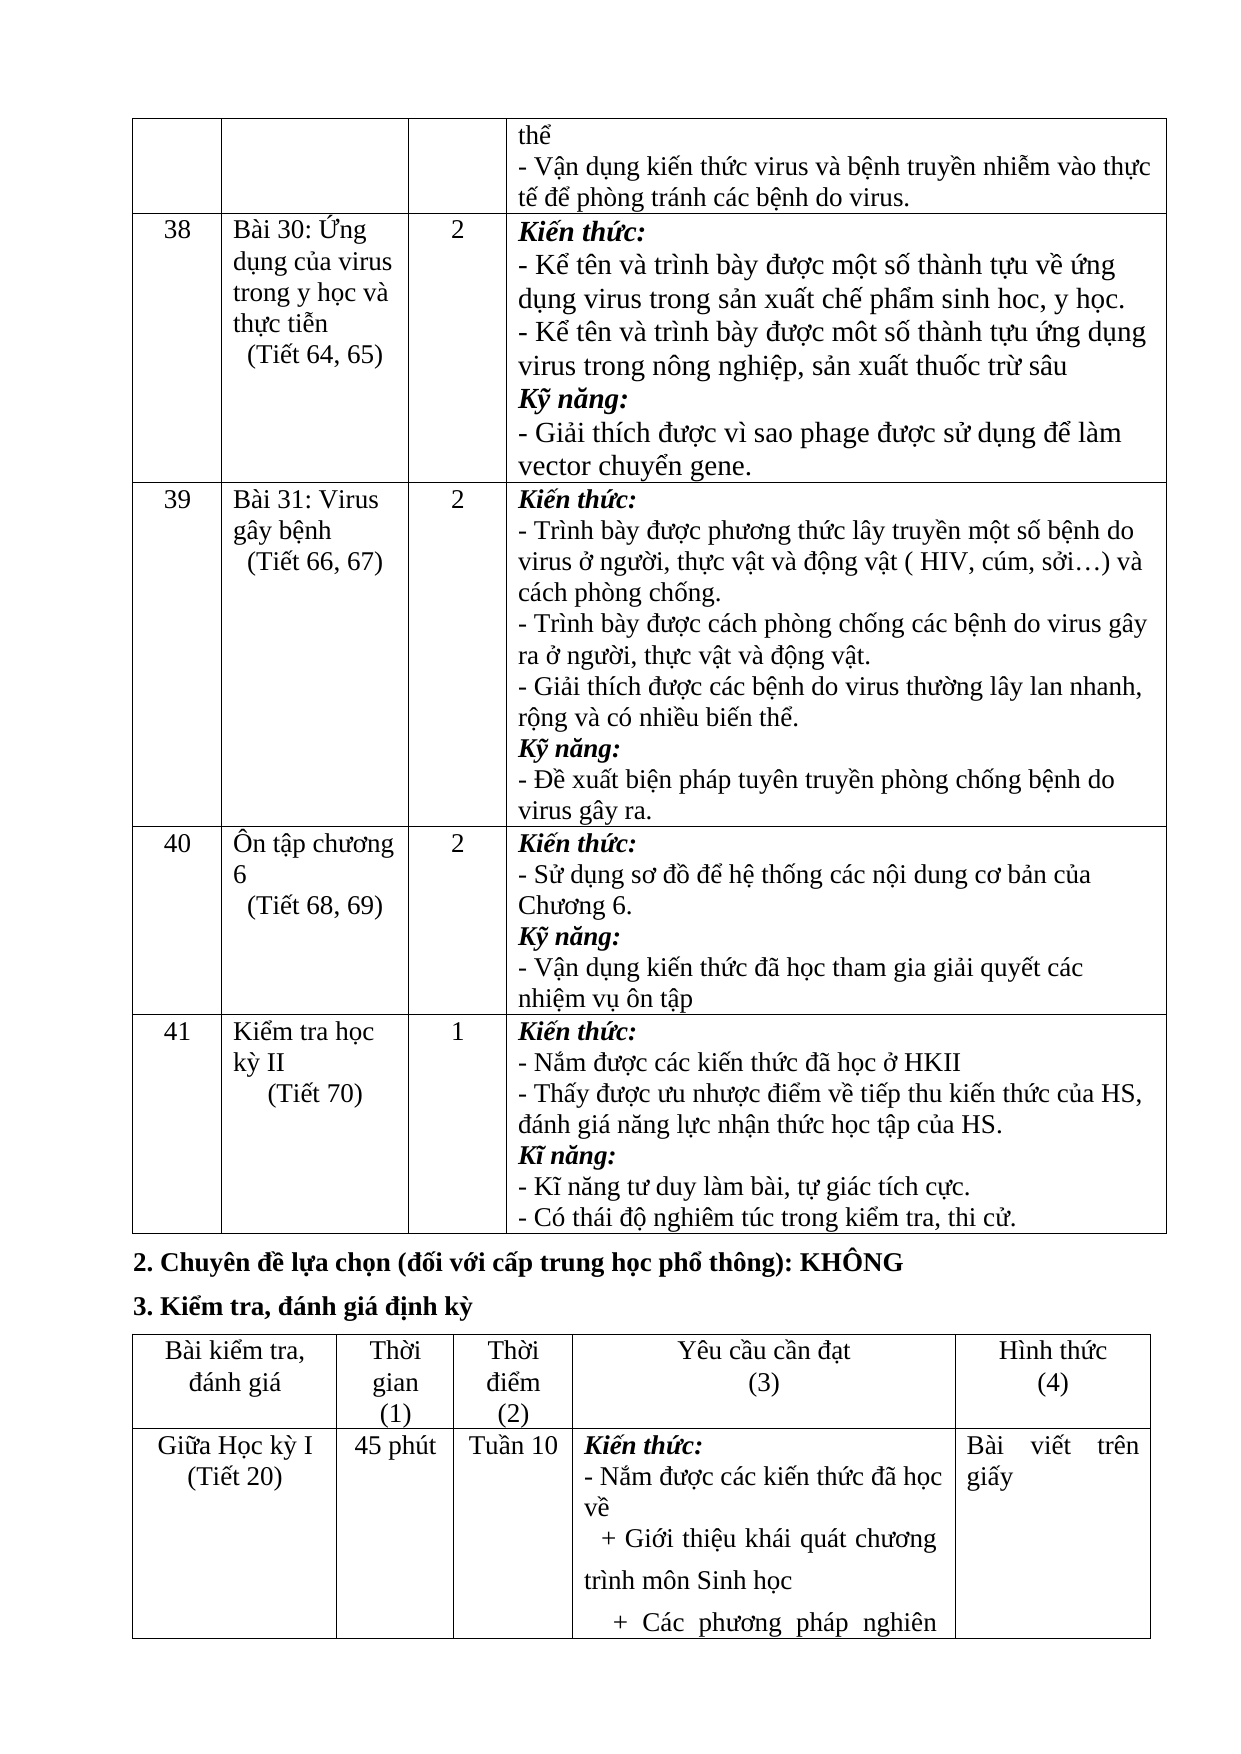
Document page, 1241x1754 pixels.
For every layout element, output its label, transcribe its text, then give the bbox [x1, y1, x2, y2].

table_cell 2 [409, 119, 506, 213]
table_cell Ôn tập chương 6 (Tiết 68, 69) [222, 827, 408, 1013]
table_cell Kiến thức: - Sử dụng sơ đồ để hệ thống các nội dung cơ bản của Chương 6. Kỹ năng: - Vận dụng kiến thức đã học tham gia giải quyết các nhiệm vụ ôn tập [507, 827, 1166, 1013]
table_cell Kiểm tra học kỳ II (Tiết 70) [222, 1015, 408, 1233]
table_cell Kiến thức: - Kể tên và trình bày được một số thành tựu về ứng dụng virus trong sản xuất chế phẩm sinh hoc, y học. - Kể tên và trình bày được môt số thành tựu ứng dụng virus trong nông nghiệp, sản xuất thuốc trừ sâu Kỹ năng: - Giải thích được vì sao phage được sử dụng để làm vector chuyển gene. [507, 214, 1166, 482]
table_header Yêu cầu cần đạt (3) [573, 1335, 955, 1428]
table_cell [573, 1429, 955, 1637]
table_cell 41 [133, 1015, 221, 1233]
table_cell 2 [409, 483, 506, 826]
table_header Thời điểm (2) [454, 1335, 572, 1428]
table_header Hình thức (4) [956, 1335, 1150, 1428]
table_cell 2 [409, 214, 506, 482]
table_cell 37 [133, 119, 221, 213]
table_cell 45 phút [337, 1429, 453, 1637]
table_cell 2 [409, 827, 506, 1013]
table_cell 40 [133, 827, 221, 1013]
table_cell Bài viết trên giấy [956, 1429, 1150, 1637]
table_header Bài kiểm tra, đánh giá [133, 1335, 336, 1428]
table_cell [133, 1429, 336, 1637]
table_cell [507, 119, 1166, 213]
table_cell Bài 30: Ứng dụng của virus trong y học và thực tiễn (Tiết 64, 65) [222, 214, 408, 482]
text 3. Kiểm tra, đánh giá định kỳ [133, 1290, 1152, 1321]
table_cell 38 [133, 214, 221, 482]
table_cell Kiến thức: - Nắm được các kiến thức đã học ở HKII - Thấy được ưu nhược điểm về tiếp thu kiến thức của HS, đánh giá năng lực nhận thức học tập của HS. Kĩ năng: - Kĩ năng tư duy làm bài, tự giác tích cực. - Có thái độ nghiêm túc trong kiểm tra, thi cử. [507, 1015, 1166, 1233]
text 2. Chuyên đề lựa chọn (đối với cấp trung học phổ thông): KHÔNG [74, 1246, 1152, 1277]
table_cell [222, 119, 408, 213]
table_cell 1 [409, 1015, 506, 1233]
table_cell Kiến thức: - Trình bày được phương thức lây truyền một số bệnh do virus ở người, thực vật và động vật ( HIV, cúm, sởi…) và cách phòng chống. - Trình bày được cách phòng chống các bệnh do virus gây ra ở người, thực vật và động vật. - Giải thích được các bệnh do virus thường lây lan nhanh, rộng và có nhiều biến thể. Kỹ năng: - Đề xuất biện pháp tuyên truyền phòng chống bệnh do virus gây ra. [507, 483, 1166, 826]
table_cell 39 [133, 483, 221, 826]
table_cell Bài 31: Virus gây bệnh (Tiết 66, 67) [222, 483, 408, 826]
table_header Thời gian (1) [337, 1335, 453, 1428]
table_cell Tuần 10 [454, 1429, 572, 1637]
